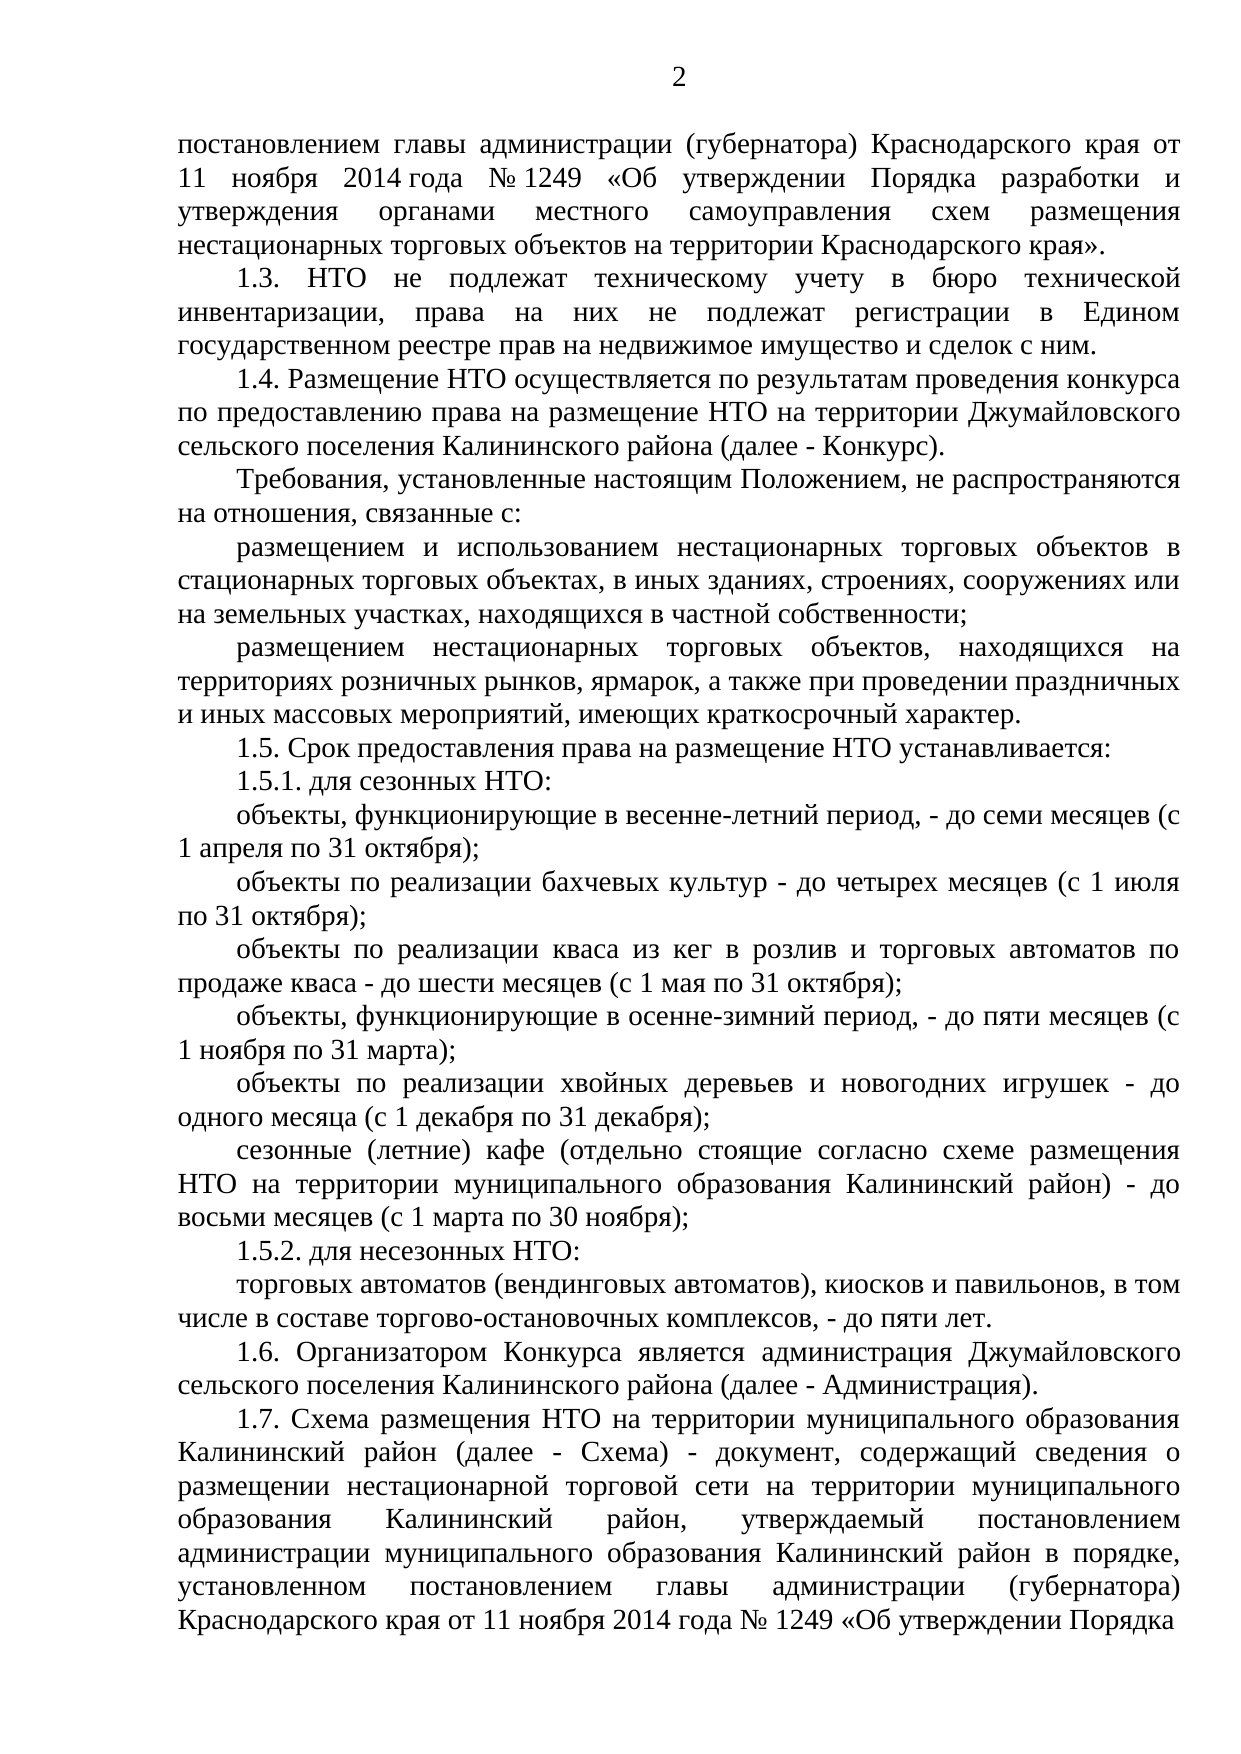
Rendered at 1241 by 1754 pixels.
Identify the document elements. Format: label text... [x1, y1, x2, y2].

text Требования, установленные настоящим Положением, не распространяются на отношения, связанные с: [177, 462, 1181, 529]
text 1.4. Размещение НТО осуществляется по результатам проведения конкурса по предоставлению права на размещение НТО на территории Джумайловского сельского поселения Калининского района (далее - Конкурс). [177, 361, 1181, 462]
text 1.5.2. для несезонных НТО: [177, 1233, 1181, 1267]
text объекты, функционирующие в осенне-зимний период, - до пяти месяцев (с 1 ноября по 31 марта); [177, 998, 1181, 1065]
text размещением нестационарных торговых объектов, находящихся на территориях розничных рынков, ярмарок, а также при проведении праздничных и иных массовых мероприятий, имеющих краткосрочный характер. [177, 629, 1181, 730]
text 1.5. Срок предоставления права на размещение НТО устанавливается: [177, 730, 1181, 763]
text объекты по реализации бахчевых культур - до четырех месяцев (с 1 июля по 31 октября); [177, 864, 1181, 931]
text объекты по реализации хвойных деревьев и новогодних игрушек - до одного месяца (с 1 декабря по 31 декабря); [177, 1065, 1181, 1132]
text 1.7. Схема размещения НТО на территории муниципального образования Калининский район (далее - Схема) - документ, содержащий сведения о размещении нестационарной торговой сети на территории муниципального образования Калининский район, утверждаемый постановлением администрации муниципального образования Калининский район в порядке, установленном постановлением главы администрации (губернатора) Краснодарского края от 11 ноября 2014 года № 1249 «Об утверждении Порядка [177, 1401, 1181, 1636]
text 1.5.1. для сезонных НТО: [177, 763, 1181, 797]
text 1.3. НТО не подлежат техническому учету в бюро технической инвентаризации, права на них не подлежат регистрации в Едином государственном реестре прав на недвижимое имущество и сделок с ним. [177, 260, 1181, 361]
text сезонные (летние) кафе (отдельно стоящие согласно схеме размещения НТО на территории муниципального образования Калининский район) - до восьми месяцев (с 1 марта по 30 ноября); [177, 1132, 1181, 1233]
text 1.6. Организатором Конкурса является администрация Джумайловского сельского поселения Калининского района (далее - Администрация). [177, 1334, 1181, 1401]
text торговых автоматов (вендинговых автоматов), киосков и павильонов, в том числе в составе торгово-остановочных комплексов, - до пяти лет. [177, 1267, 1181, 1334]
text постановлением главы администрации (губернатора) Краснодарского края от 11 ноября 2014 года № 1249 «Об утверждении Порядка разработки и утверждения органами местного самоуправления схем размещения нестационарных торговых объектов на территории Краснодарского края». [177, 126, 1181, 260]
text объекты по реализации кваса из кег в розлив и торговых автоматов по продаже кваса - до шести месяцев (с 1 мая по 31 октября); [177, 931, 1181, 998]
text объекты, функционирующие в весенне-летний период, - до семи месяцев (с 1 апреля по 31 октября); [177, 797, 1181, 864]
text размещением и использованием нестационарных торговых объектов в стационарных торговых объектах, в иных зданиях, строениях, сооружениях или на земельных участках, находящихся в частной собственности; [177, 529, 1181, 629]
text 2 [177, 59, 1181, 93]
